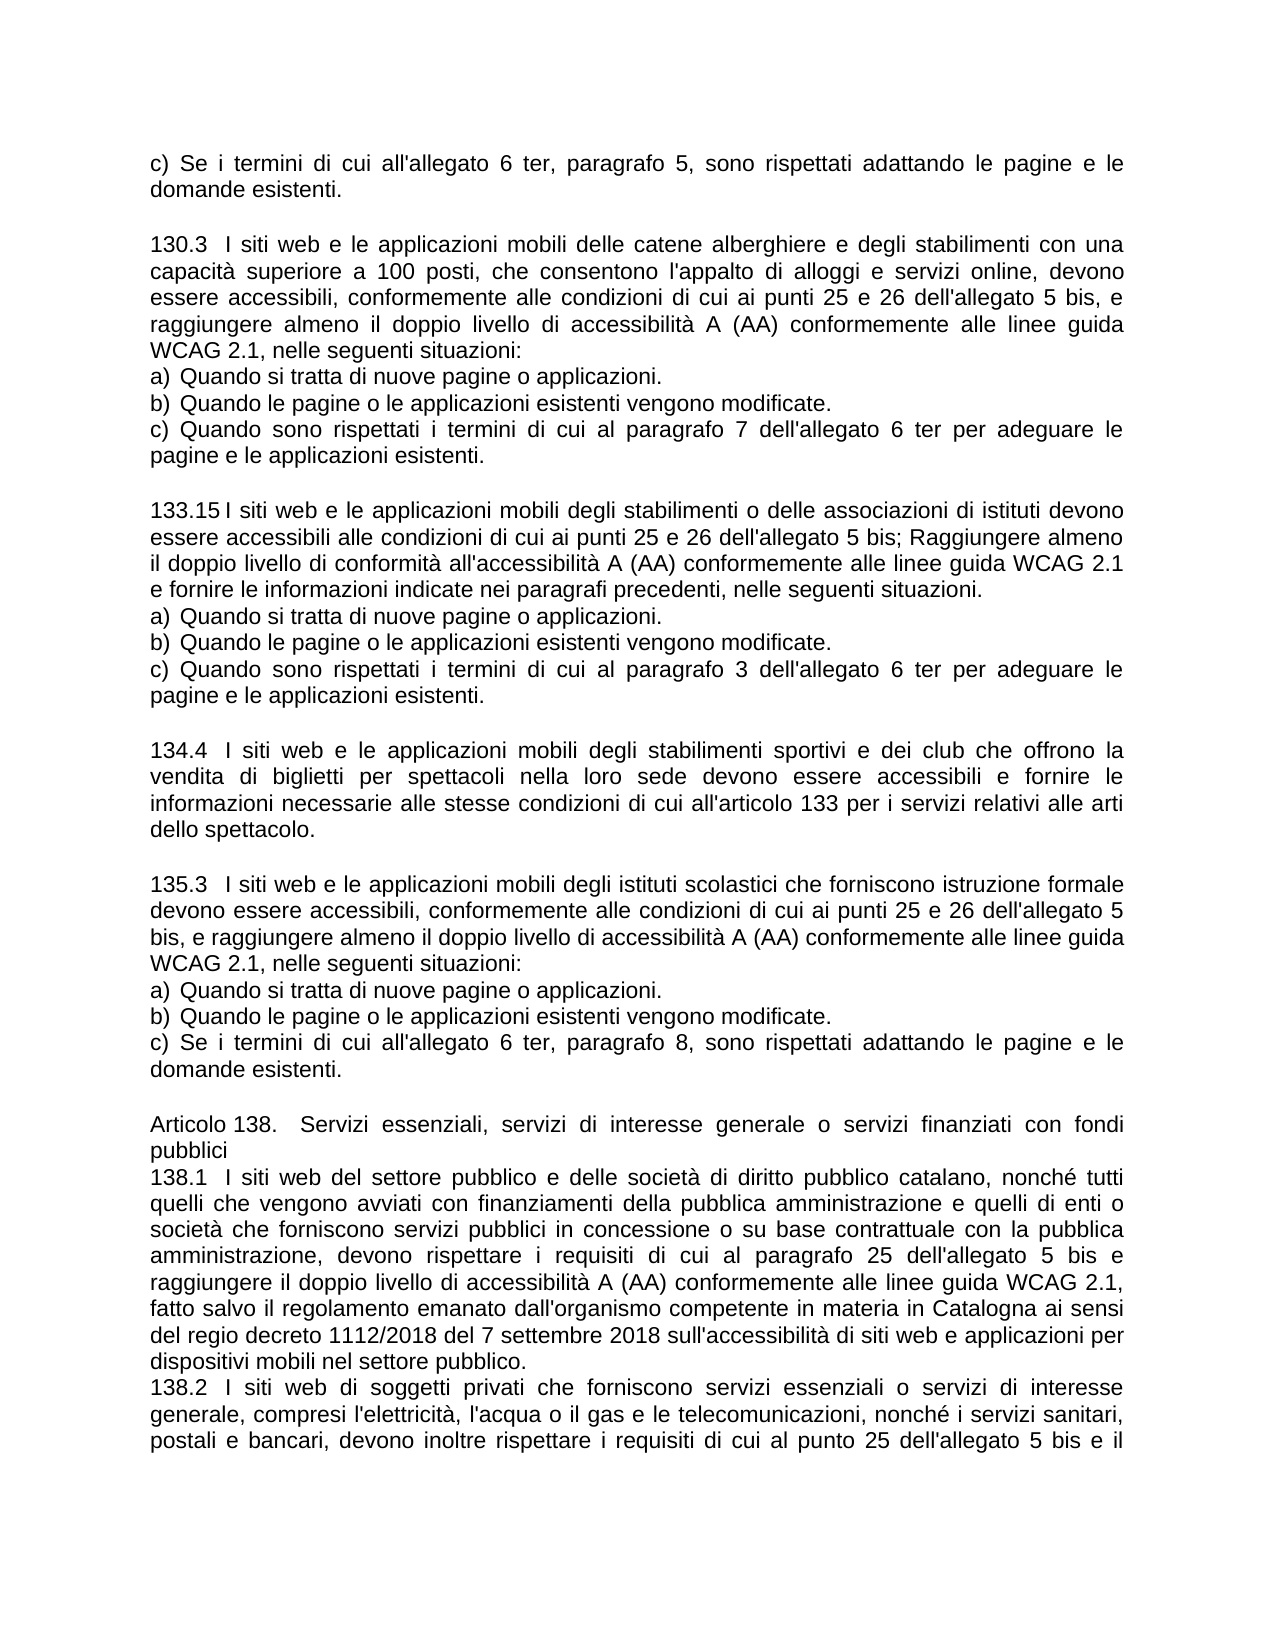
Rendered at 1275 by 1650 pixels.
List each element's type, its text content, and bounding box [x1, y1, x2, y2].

list Se i termini di cui all'allegato 6 ter, paragrafo 8, sono rispettati adattando le pagine e le domande esistenti. [150, 1029, 1125, 1082]
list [150, 1374, 1125, 1453]
list Se i termini di cui all'allegato 6 ter, paragrafo 5, sono rispettati adattando le pagine e le domande esistenti. [150, 150, 1125, 203]
list I siti web del settore pubblico e delle società di diritto pubblico catalano, nonché tutti quelli che vengono avviati con finanziamenti della pubblica amministrazione e quelli di enti o società che forniscono servizi pubblici in concessione o su base contrattuale con la pubblica amministrazione, devono rispettare i requisiti di cui al paragrafo 25 dell'allegato 5 bis e raggiungere il doppio livello di accessibilità A (AA) conformemente alle linee guida WCAG 2.1, fatto salvo il regolamento emanato dall'organismo competente in materia in Catalogna ai sensi del regio decreto 1112/2018 del 7 settembre 2018 sull'accessibilità di siti web e applicazioni per dispositivi mobili nel settore pubblico. [150, 1163, 1125, 1374]
list Quando si tratta di nuove pagine o applicazioni. [150, 977, 1125, 1003]
list Quando le pagine o le applicazioni esistenti vengono modificate. [150, 389, 1125, 416]
list Quando sono rispettati i termini di cui al paragrafo 7 dell'allegato 6 ter per adeguare le pagine e le applicazioni esistenti. [150, 416, 1125, 469]
list I siti web e le applicazioni mobili degli stabilimenti sportivi e dei club che offrono la vendita di biglietti per spettacoli nella loro sede devono essere accessibili e fornire le informazioni necessarie alle stesse condizioni di cui all'articolo 133 per i servizi relativi alle arti dello spettacolo. [150, 737, 1125, 842]
list I siti web e le applicazioni mobili degli stabilimenti o delle associazioni di istituti devono essere accessibili alle condizioni di cui ai punti 25 e 26 dell'allegato 5 bis; Raggiungere almeno il doppio livello di conformità all'accessibilità A (AA) conformemente alle linee guida WCAG 2.1 e fornire le informazioni indicate nei paragrafi precedenti, nelle seguenti situazioni. [150, 497, 1125, 603]
list Quando si tratta di nuove pagine o applicazioni. [150, 603, 1125, 629]
list I siti web e le applicazioni mobili delle catene alberghiere e degli stabilimenti con una capacità superiore a 100 posti, che consentono l'appalto di alloggi e servizi online, devono essere accessibili, conformemente alle condizioni di cui ai punti 25 e 26 dell'allegato 5 bis, e raggiungere almeno il doppio livello di accessibilità A (AA) conformemente alle linee guida WCAG 2.1, nelle seguenti situazioni: [150, 231, 1125, 363]
list Quando le pagine o le applicazioni esistenti vengono modificate. [150, 629, 1125, 656]
list Quando le pagine o le applicazioni esistenti vengono modificate. [150, 1003, 1125, 1029]
list I siti web e le applicazioni mobili degli istituti scolastici che forniscono istruzione formale devono essere accessibili, conformemente alle condizioni di cui ai punti 25 e 26 dell'allegato 5 bis, e raggiungere almeno il doppio livello di accessibilità A (AA) conformemente alle linee guida WCAG 2.1, nelle seguenti situazioni: [150, 871, 1125, 977]
text Articolo 138. Servizi essenziali, servizi di interesse generale o servizi finanziati con fondi pubblici [150, 1111, 1125, 1163]
list Quando si tratta di nuove pagine o applicazioni. [150, 363, 1125, 389]
list Quando sono rispettati i termini di cui al paragrafo 3 dell'allegato 6 ter per adeguare le pagine e le applicazioni esistenti. [150, 656, 1125, 708]
